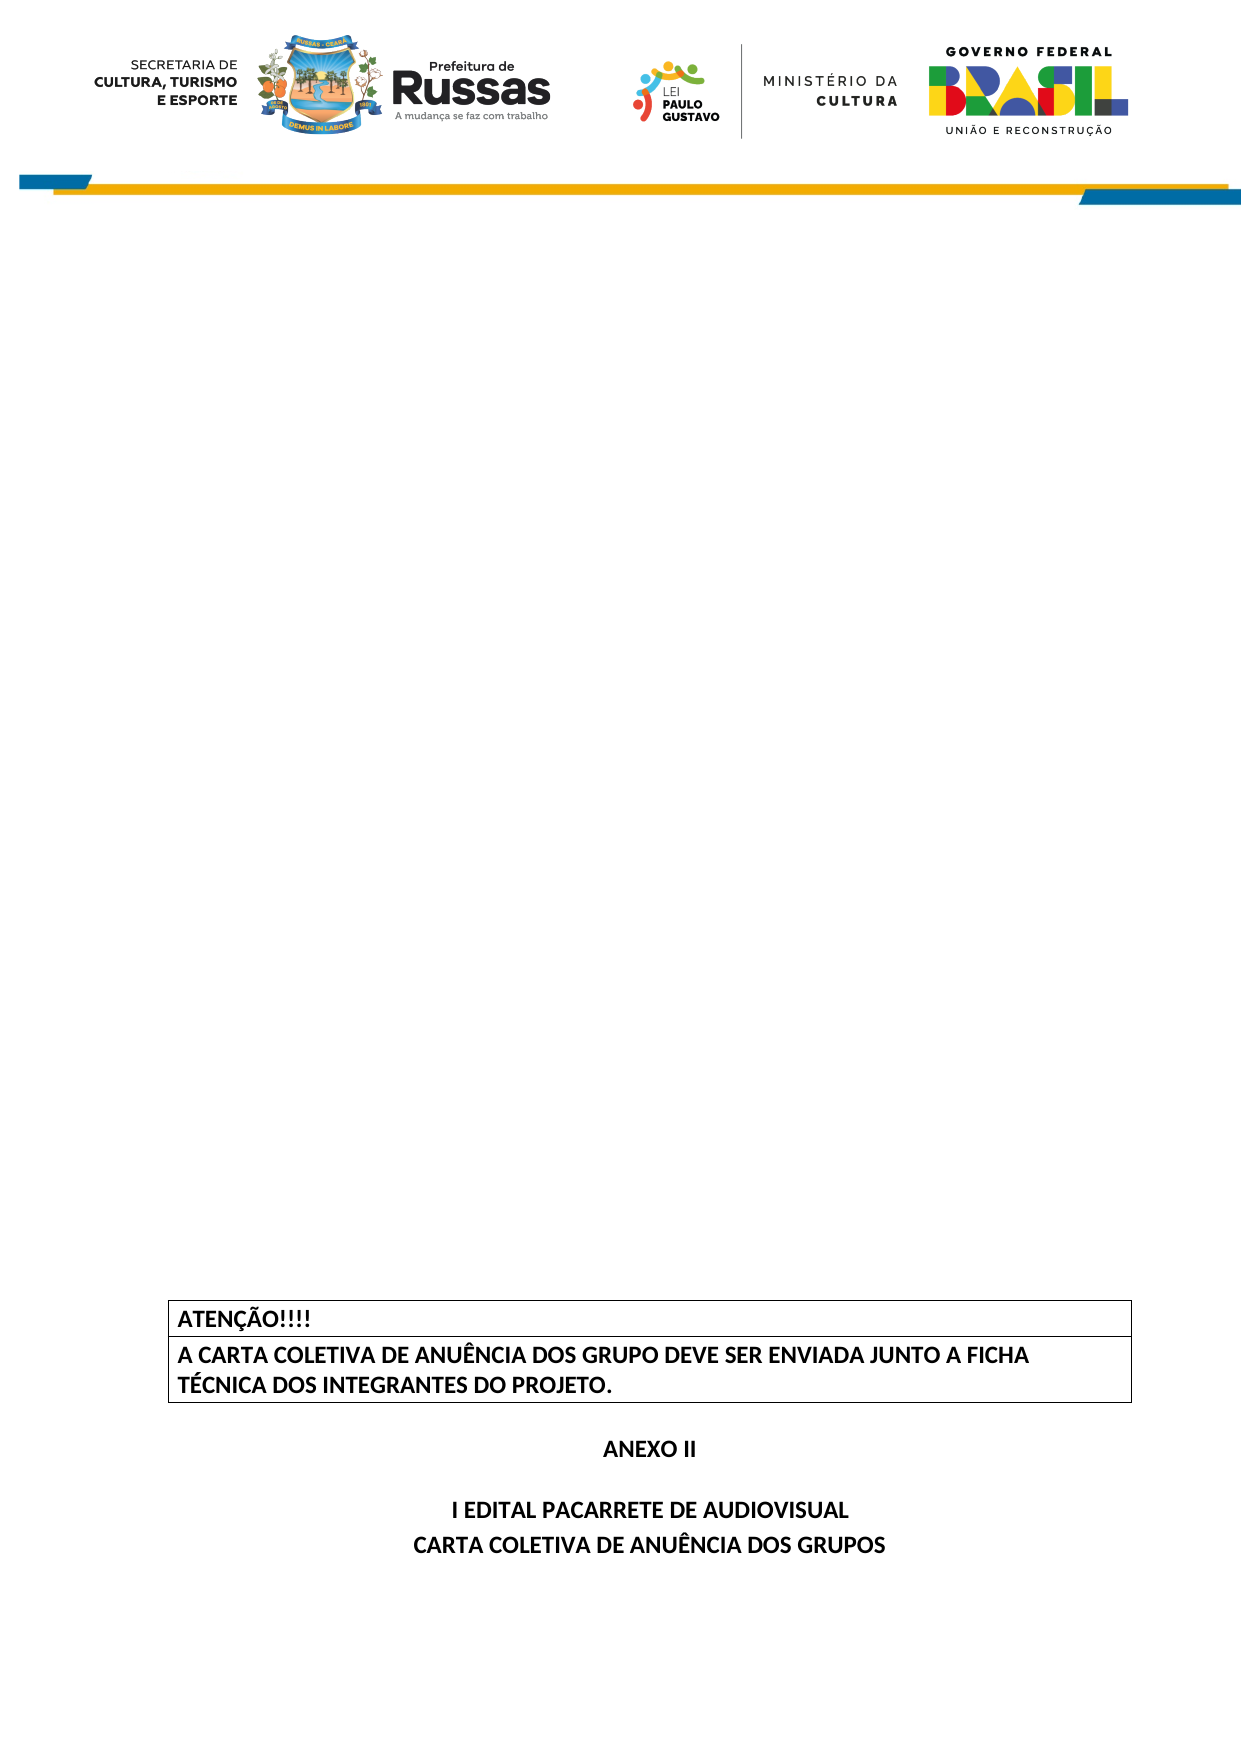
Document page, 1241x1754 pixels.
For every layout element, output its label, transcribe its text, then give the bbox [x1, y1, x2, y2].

text ATENÇÃO!!!! [169, 1301, 1131, 1336]
picture [94, 35, 1133, 142]
text CARTA COLETIVA DE ANUÊNCIA DOS GRUPOS [177, 1529, 1122, 1560]
picture [19, 171, 1241, 210]
text I EDITAL PACARRETE DE AUDIOVISUAL [177, 1494, 1123, 1525]
text ANEXO II [177, 1433, 1122, 1464]
text A CARTA COLETIVA DE ANUÊNCIA DOS GRUPO DEVE SER ENVIADA JUNTO A FICHA TÉCNICA DOS INTEGRANTES DO PROJETO. [169, 1337, 1131, 1402]
